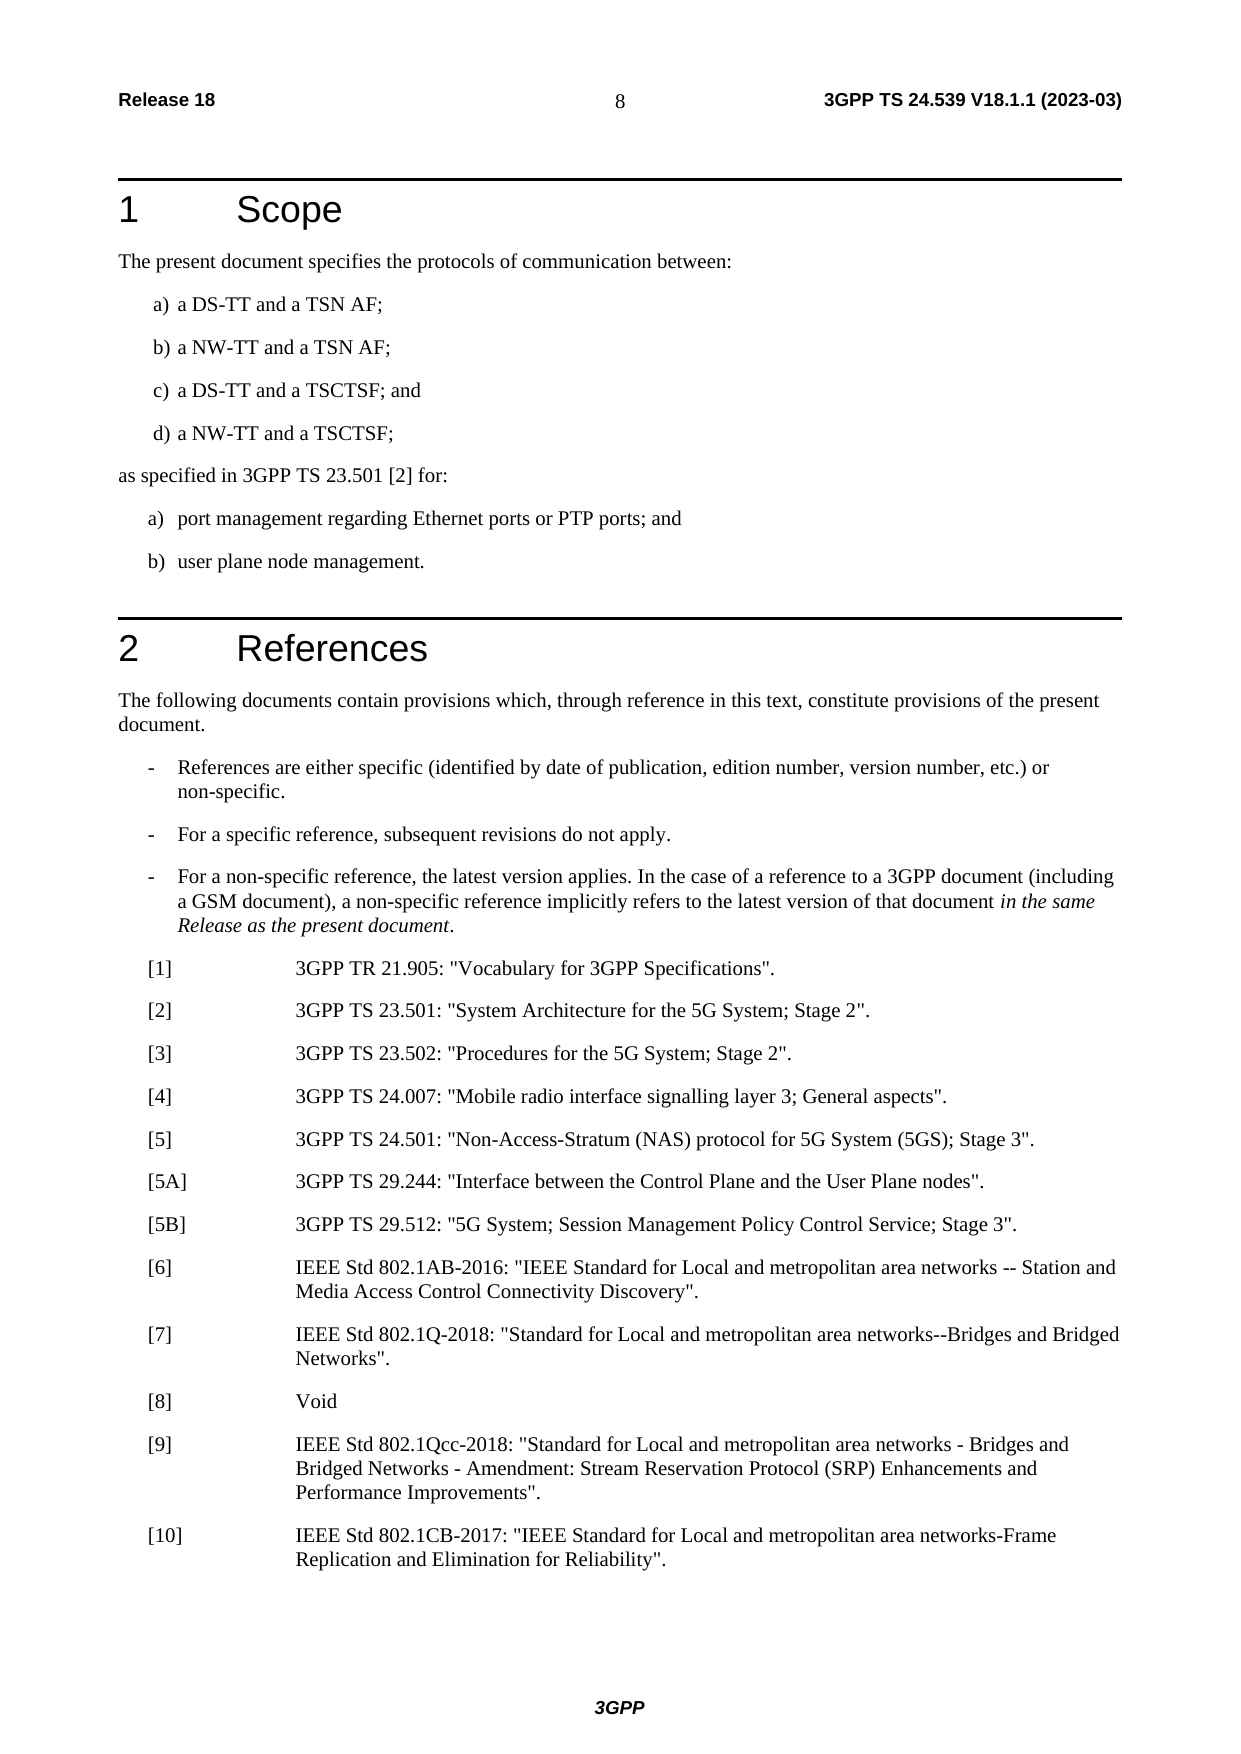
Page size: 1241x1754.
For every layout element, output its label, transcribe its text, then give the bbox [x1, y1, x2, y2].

text [7] IEEE Std 802.1Q-2018: "Standard for Local and metropolitan area networks--Bridges and Bridged Networks". [148, 1322, 1122, 1370]
text c) a DS-TT and a TSCTSF; and [153, 378, 1122, 402]
text as specified in 3GPP TS 23.501 [2] for: [118, 463, 1122, 487]
text [5] 3GPP TS 24.501: "Non-Access-Stratum (NAS) protocol for 5G System (5GS); Stage 3". [148, 1127, 1122, 1151]
text [1] 3GPP TR 21.905: "Vocabulary for 3GPP Specifications". [148, 955, 1122, 979]
text [6] IEEE Std 802.1AB-2016: "IEEE Standard for Local and metropolitan area networks -- Station and Media Access Control Connectivity Discovery". [148, 1255, 1122, 1303]
text [3] 3GPP TS 23.502: "Procedures for the 5G System; Stage 2". [148, 1041, 1122, 1065]
text [10] IEEE Std 802.1CB-2017: "IEEE Standard for Local and metropolitan area networks-Frame Replication and Elimination for Reliability". [148, 1523, 1122, 1571]
text [5A] 3GPP TS 29.244: "Interface between the Control Plane and the User Plane nodes". [148, 1169, 1122, 1193]
text b) user plane node management. [148, 549, 1122, 573]
text - For a specific reference, subsequent revisions do not apply. [148, 822, 1122, 846]
text [4] 3GPP TS 24.007: "Mobile radio interface signalling layer 3; General aspects". [148, 1084, 1122, 1108]
text The present document specifies the protocols of communication between: [118, 249, 1122, 273]
text [2] 3GPP TS 23.501: "System Architecture for the 5G System; Stage 2". [148, 998, 1122, 1022]
text - For a non-specific reference, the latest version applies. In the case of a reference to a 3GPP document (including a GSM document), a non-specific reference implicitly refers to the latest version of that document in the same Release as the present document. [148, 864, 1122, 937]
text [5B] 3GPP TS 29.512: "5G System; Session Management Policy Control Service; Stage 3". [148, 1212, 1122, 1236]
text [8] Void [148, 1389, 1122, 1413]
subtitle 1 Scope [118, 181, 1122, 230]
text - References are either specific (identified by date of publication, edition number, version number, etc.) or non-specific. [148, 755, 1122, 803]
text The following documents contain provisions which, through reference in this text, constitute provisions of the present document. [118, 688, 1122, 736]
text d) a NW-TT and a TSCTSF; [153, 420, 1122, 444]
text [9] IEEE Std 802.1Qcc-2018: "Standard for Local and metropolitan area networks - Bridges and Bridged Networks - Amendment: Stream Reservation Protocol (SRP) Enhancements and Performance Improvements". [148, 1432, 1122, 1504]
text a) a DS-TT and a TSN AF; [153, 292, 1122, 316]
text b) a NW-TT and a TSN AF; [153, 335, 1122, 359]
subtitle 2 References [118, 620, 1122, 669]
text a) port management regarding Ethernet ports or PTP ports; and [148, 506, 1122, 530]
